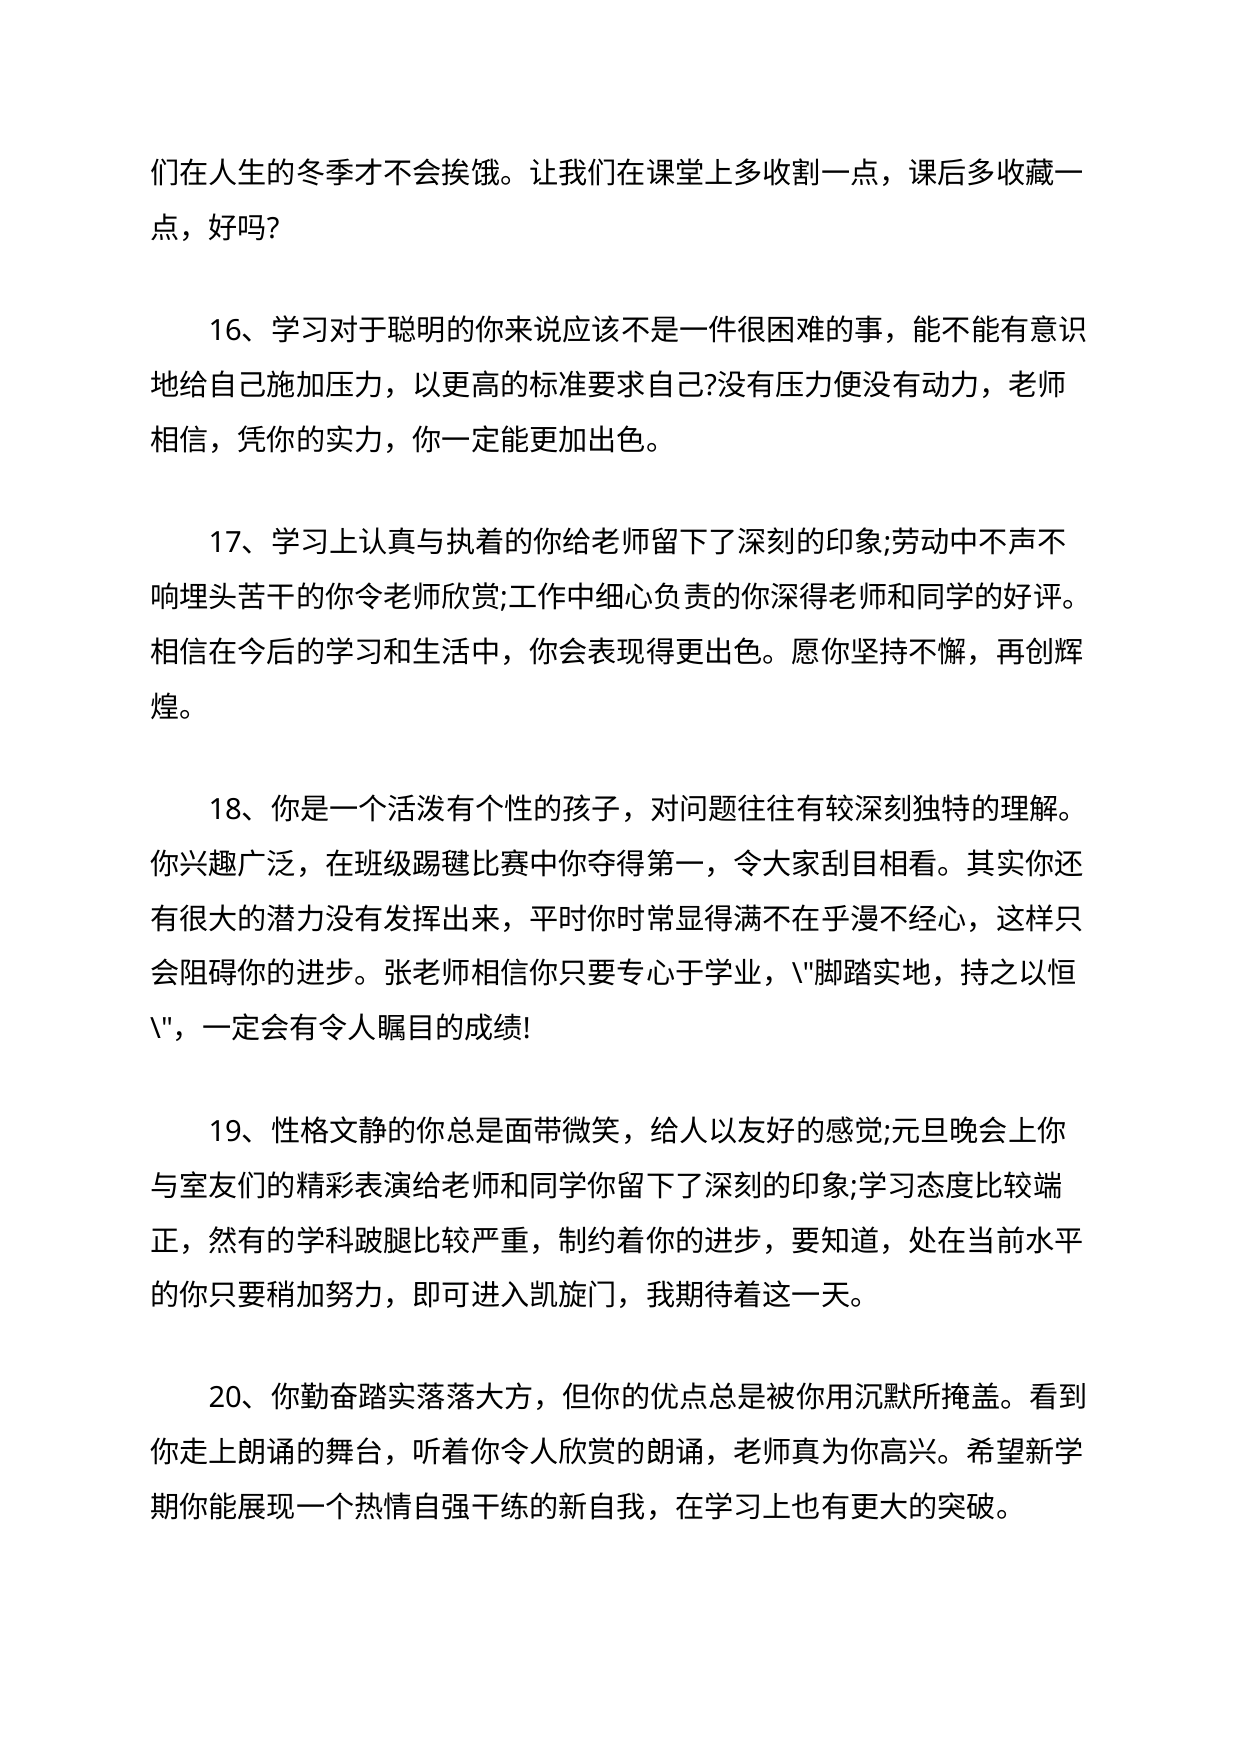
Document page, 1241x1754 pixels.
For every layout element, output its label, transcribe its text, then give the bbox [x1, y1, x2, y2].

text 18、你是一个活泼有个性的孩子，对问题往往有较深刻独特的理解。你兴趣广泛，在班级踢毽比赛中你夺得第一，令大家刮目相看。其实你还有很大的潜力没有发挥出来，平时你时常显得满不在乎漫不经心，这样只会阻碍你的进步。张老师相信你只要专心于学业，\"脚踏实地，持之以恒\"，一定会有令人瞩目的成绩! [150, 785, 1090, 1047]
text 19、性格文静的你总是面带微笑，给人以友好的感觉;元旦晚会上你与室友们的精彩表演给老师和同学你留下了深刻的印象;学习态度比较端正，然有的学科跛腿比较严重，制约着你的进步，要知道，处在当前水平的你只要稍加努力，即可进入凯旋门，我期待着这一天。 [150, 1107, 1090, 1314]
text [150, 150, 1090, 247]
text 16、学习对于聪明的你来说应该不是一件很困难的事，能不能有意识地给自己施加压力，以更高的标准要求自己?没有压力便没有动力，老师相信，凭你的实力，你一定能更加出色。 [150, 307, 1090, 459]
text 20、你勤奋踏实落落大方，但你的优点总是被你用沉默所掩盖。看到你走上朗诵的舞台，听着你令人欣赏的朗诵，老师真为你高兴。希望新学期你能展现一个热情自强干练的新自我，在学习上也有更大的突破。 [150, 1374, 1090, 1526]
text 17、学习上认真与执着的你给老师留下了深刻的印象;劳动中不声不响埋头苦干的你令老师欣赏;工作中细心负责的你深得老师和同学的好评。相信在今后的学习和生活中，你会表现得更出色。愿你坚持不懈，再创辉煌。 [150, 519, 1090, 726]
